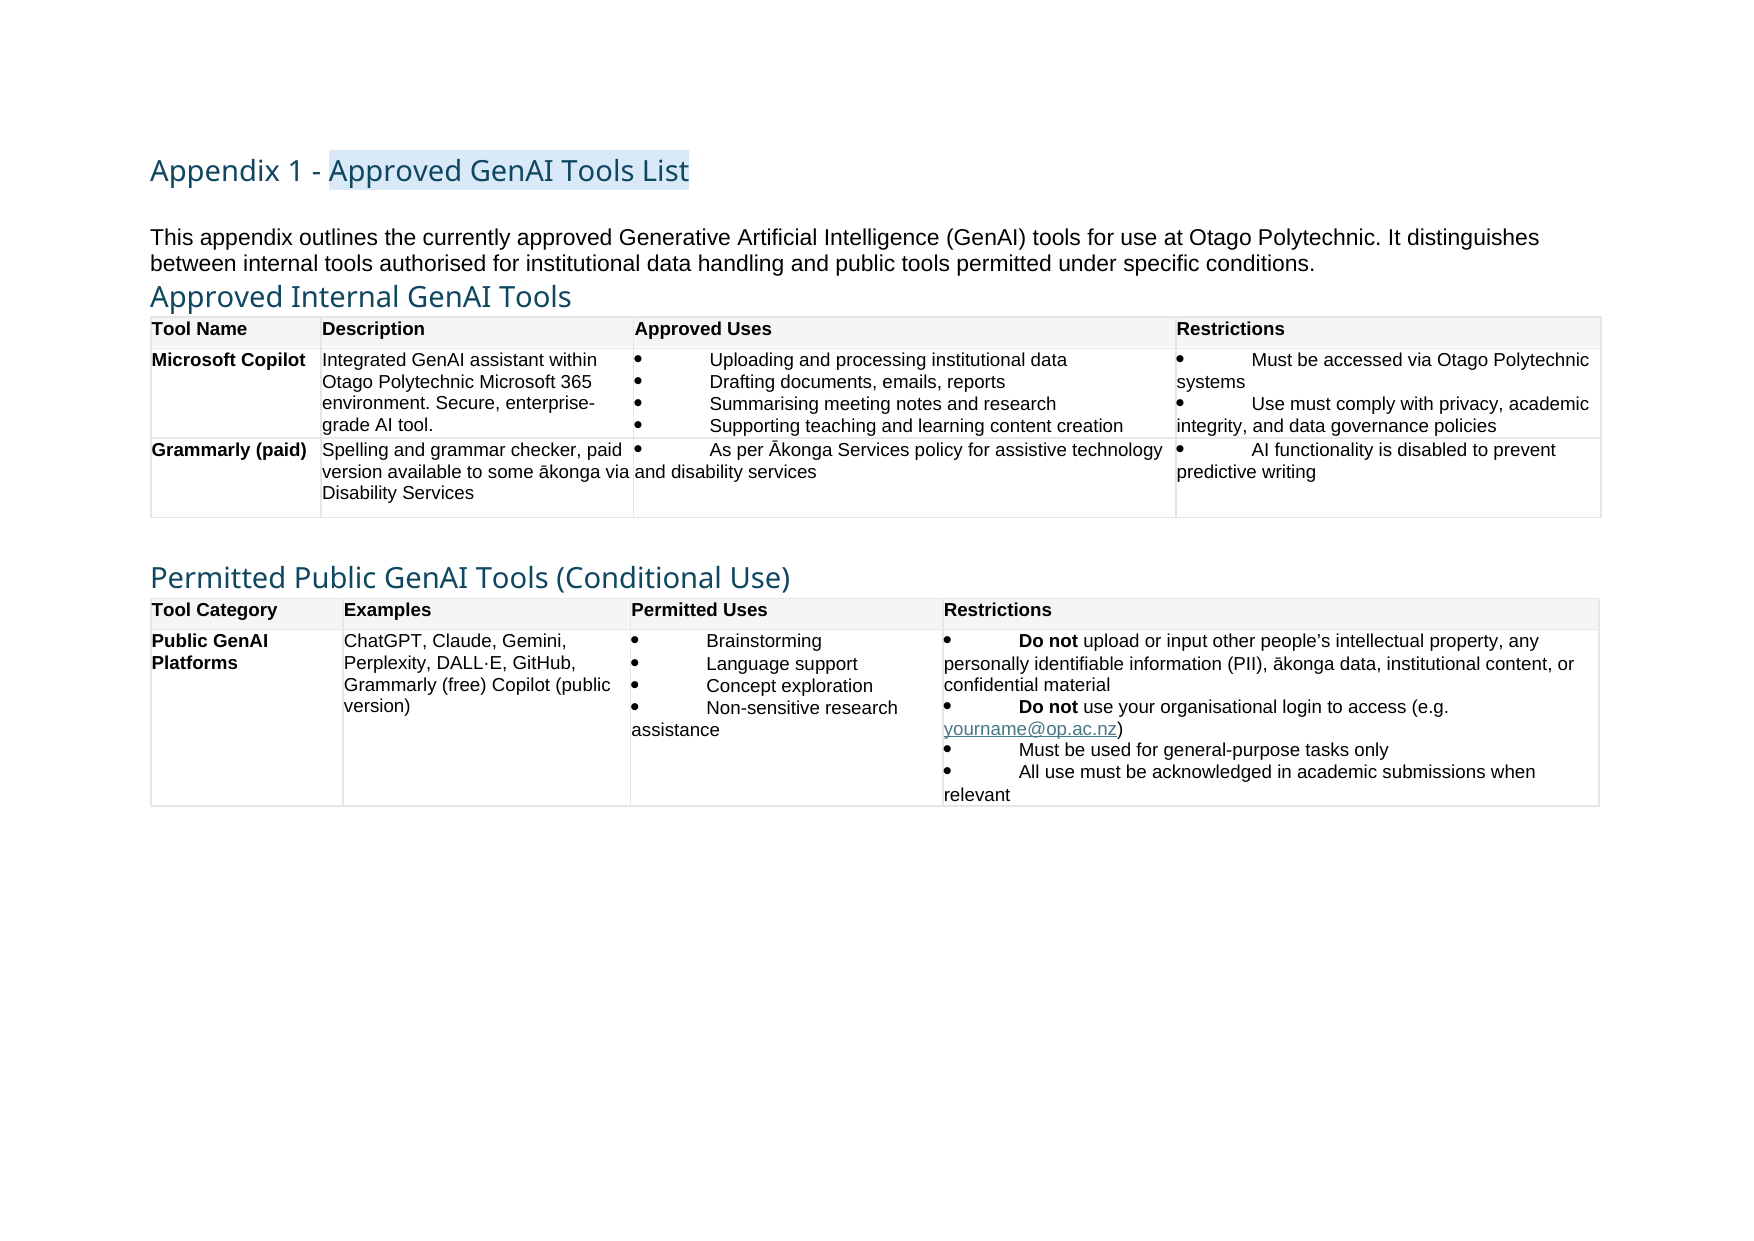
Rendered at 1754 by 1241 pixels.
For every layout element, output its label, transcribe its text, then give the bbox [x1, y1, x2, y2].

table_header Restrictions [1177, 318, 1600, 347]
table_cell Brainstorming Language support Concept exploration Non-sensitive research assistance [631, 630, 942, 805]
table_cell Do not upload or input other people’s intellectual property, any personally identifiable information (PII), ākonga data, institutional content, or confidential material Do not use your organisational login to access (e.g. yourname@op.ac.nz) Must be used for general-purpose tasks only All use must be acknowledged in academic submissions when relevant [944, 630, 1598, 805]
table_cell As per Ākonga Services policy for assistive technology and disability services [634, 439, 1175, 517]
table_header Tool Name [152, 318, 320, 347]
text This appendix outlines the currently approved Generative Artificial Intelligence (GenAI) tools for use at Otago Polytechnic. It distinguishes between internal tools authorised for institutional data handling and public tools permitted under specific conditions. [150, 224, 1604, 276]
table_cell Grammarly (paid) [152, 439, 320, 517]
table_header Tool Category [152, 599, 342, 629]
table_cell Must be accessed via Otago Polytechnic systems Use must comply with privacy, academic integrity, and data governance policies [1177, 349, 1600, 437]
table_cell Public GenAI Platforms [152, 630, 342, 805]
table_header Description [322, 318, 633, 347]
table_cell AI functionality is disabled to prevent predictive writing [1177, 439, 1600, 517]
table_cell Spelling and grammar checker, paid version available to some ākonga via Disability Services [322, 439, 633, 517]
text Approved Internal GenAI Tools [150, 276, 1604, 316]
table_cell Microsoft Copilot [152, 349, 320, 437]
table_cell ChatGPT, Claude, Gemini, Perplexity, DALL·E, GitHub, Grammarly (free) Copilot (public version) [344, 630, 630, 805]
table_header Permitted Uses [631, 599, 942, 629]
text Permitted Public GenAI Tools (Conditional Use) [150, 518, 1604, 597]
table_header Examples [344, 599, 630, 629]
table_header Restrictions [944, 599, 1598, 629]
table_header Approved Uses [634, 318, 1175, 347]
table_cell Uploading and processing institutional data Drafting documents, emails, reports Summarising meeting notes and research Supporting teaching and learning content creation [634, 349, 1175, 437]
table_cell Integrated GenAI assistant within Otago Polytechnic Microsoft 365 environment. Secure, enterprise-grade AI tool. [322, 349, 633, 437]
text Appendix 1 - Approved GenAI Tools List [150, 150, 1604, 224]
